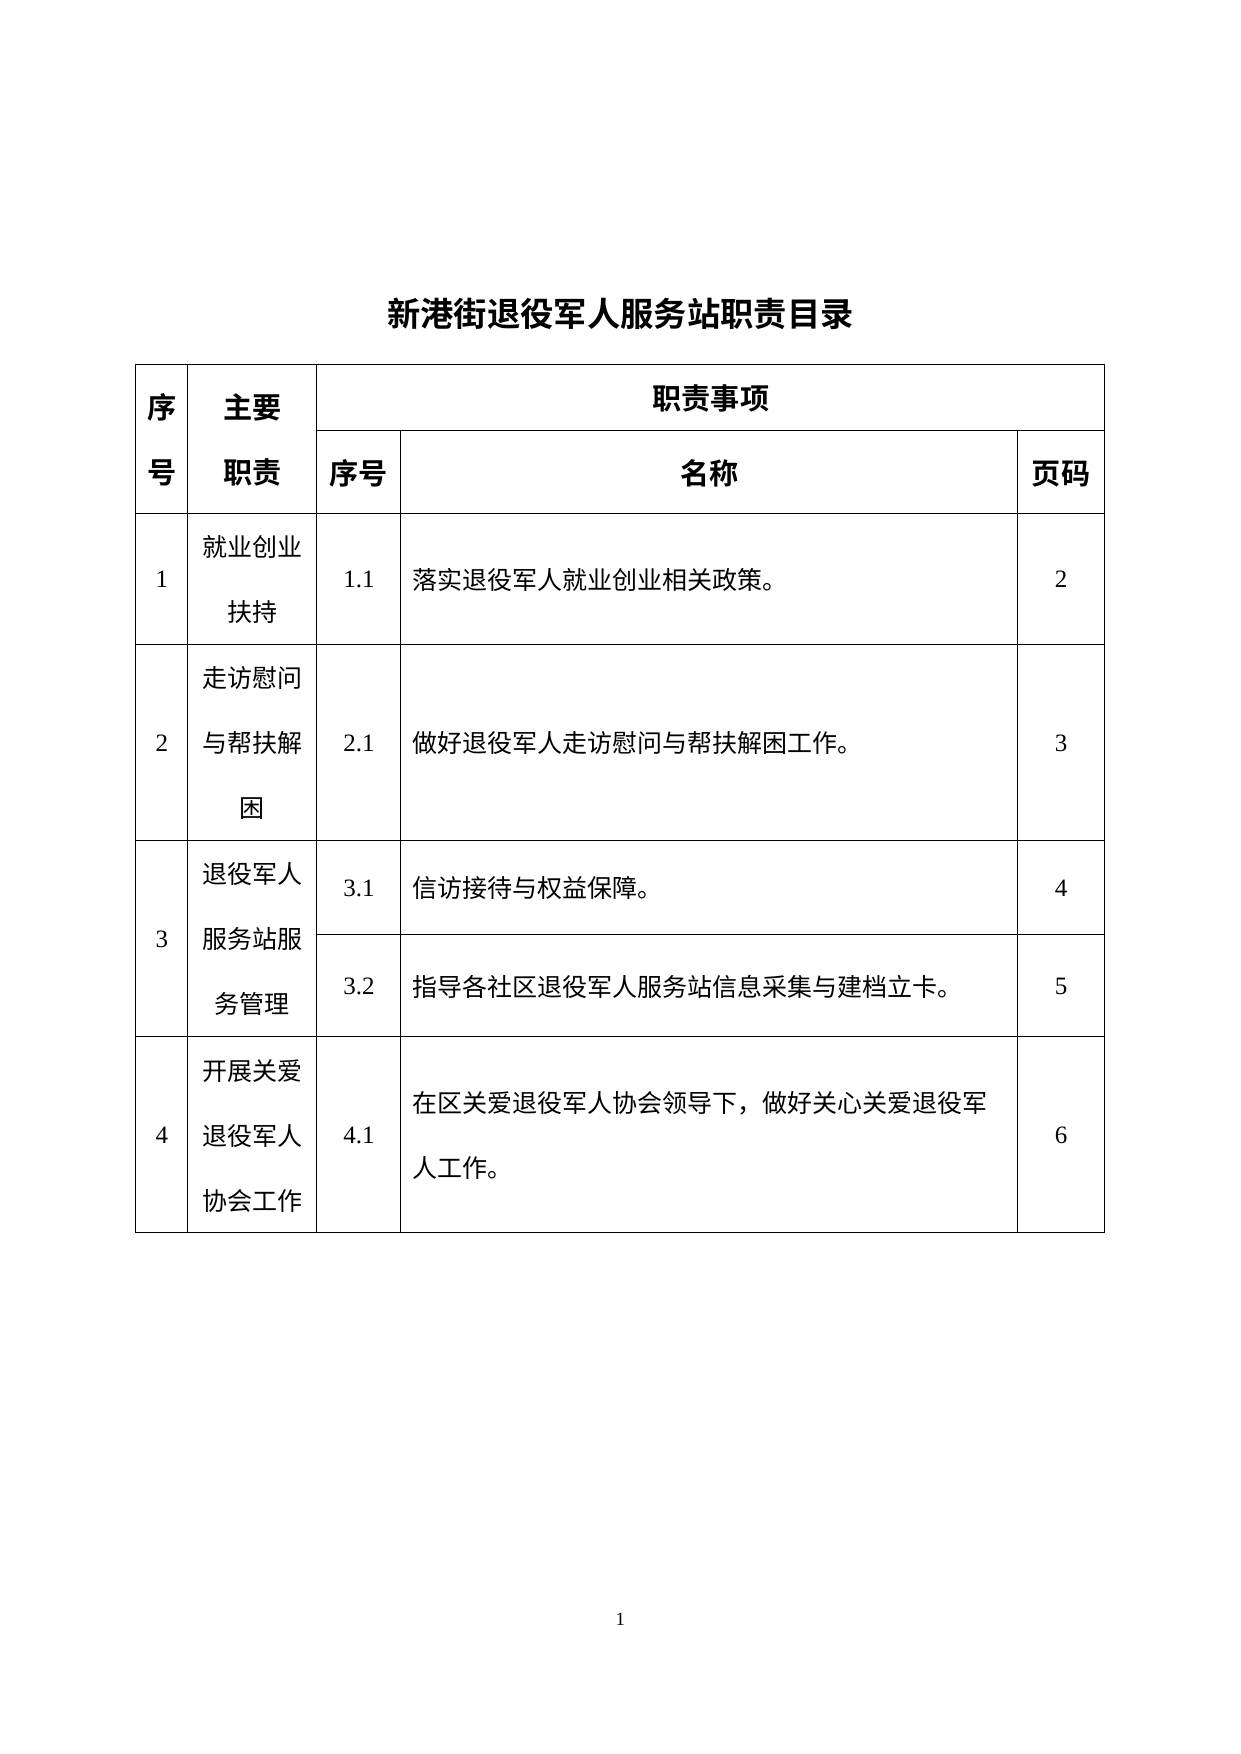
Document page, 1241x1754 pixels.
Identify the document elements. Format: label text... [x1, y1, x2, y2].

table_header 新港街退役军人服务站职责目录 [136, 260, 1104, 363]
table_cell 做好退役军人走访慰问与帮扶解困工作。 [401, 645, 1017, 839]
table_cell 走访慰问与帮扶解困 [188, 645, 316, 839]
table_cell 退役军人服务站服务管理 [188, 841, 316, 1036]
table_cell 4 [136, 1037, 187, 1232]
table_cell 3.1 [317, 841, 400, 934]
table_cell 信访接待与权益保障。 [401, 841, 1017, 934]
table_cell 3.2 [317, 935, 400, 1036]
table_cell 2 [1018, 514, 1104, 643]
table_cell 就业创业扶持 [188, 514, 316, 643]
table_cell 开展关爱退役军人协会工作 [188, 1037, 316, 1232]
table_cell 落实退役军人就业创业相关政策。 [401, 514, 1017, 643]
table_cell 主要 职责 [188, 365, 316, 512]
table_cell 4 [1018, 841, 1104, 934]
table_cell 序号 [317, 431, 400, 512]
table_cell 3 [1018, 645, 1104, 839]
table_cell 页码 [1018, 431, 1104, 512]
table_cell 1 [136, 514, 187, 643]
table_cell 4.1 [317, 1037, 400, 1232]
table_cell 2.1 [317, 645, 400, 839]
table_cell 1.1 [317, 514, 400, 643]
table_cell 6 [1018, 1037, 1104, 1232]
table_cell 序号 [136, 365, 187, 512]
table_cell 2 [136, 645, 187, 839]
table_cell 在区关爱退役军人协会领导下，做好关心关爱退役军人工作。 [401, 1037, 1017, 1232]
table_cell 名称 [401, 431, 1017, 512]
table_cell 指导各社区退役军人服务站信息采集与建档立卡。 [401, 935, 1017, 1036]
table_cell 3 [136, 841, 187, 1036]
table_cell 5 [1018, 935, 1104, 1036]
table_cell 职责事项 [317, 365, 1104, 429]
